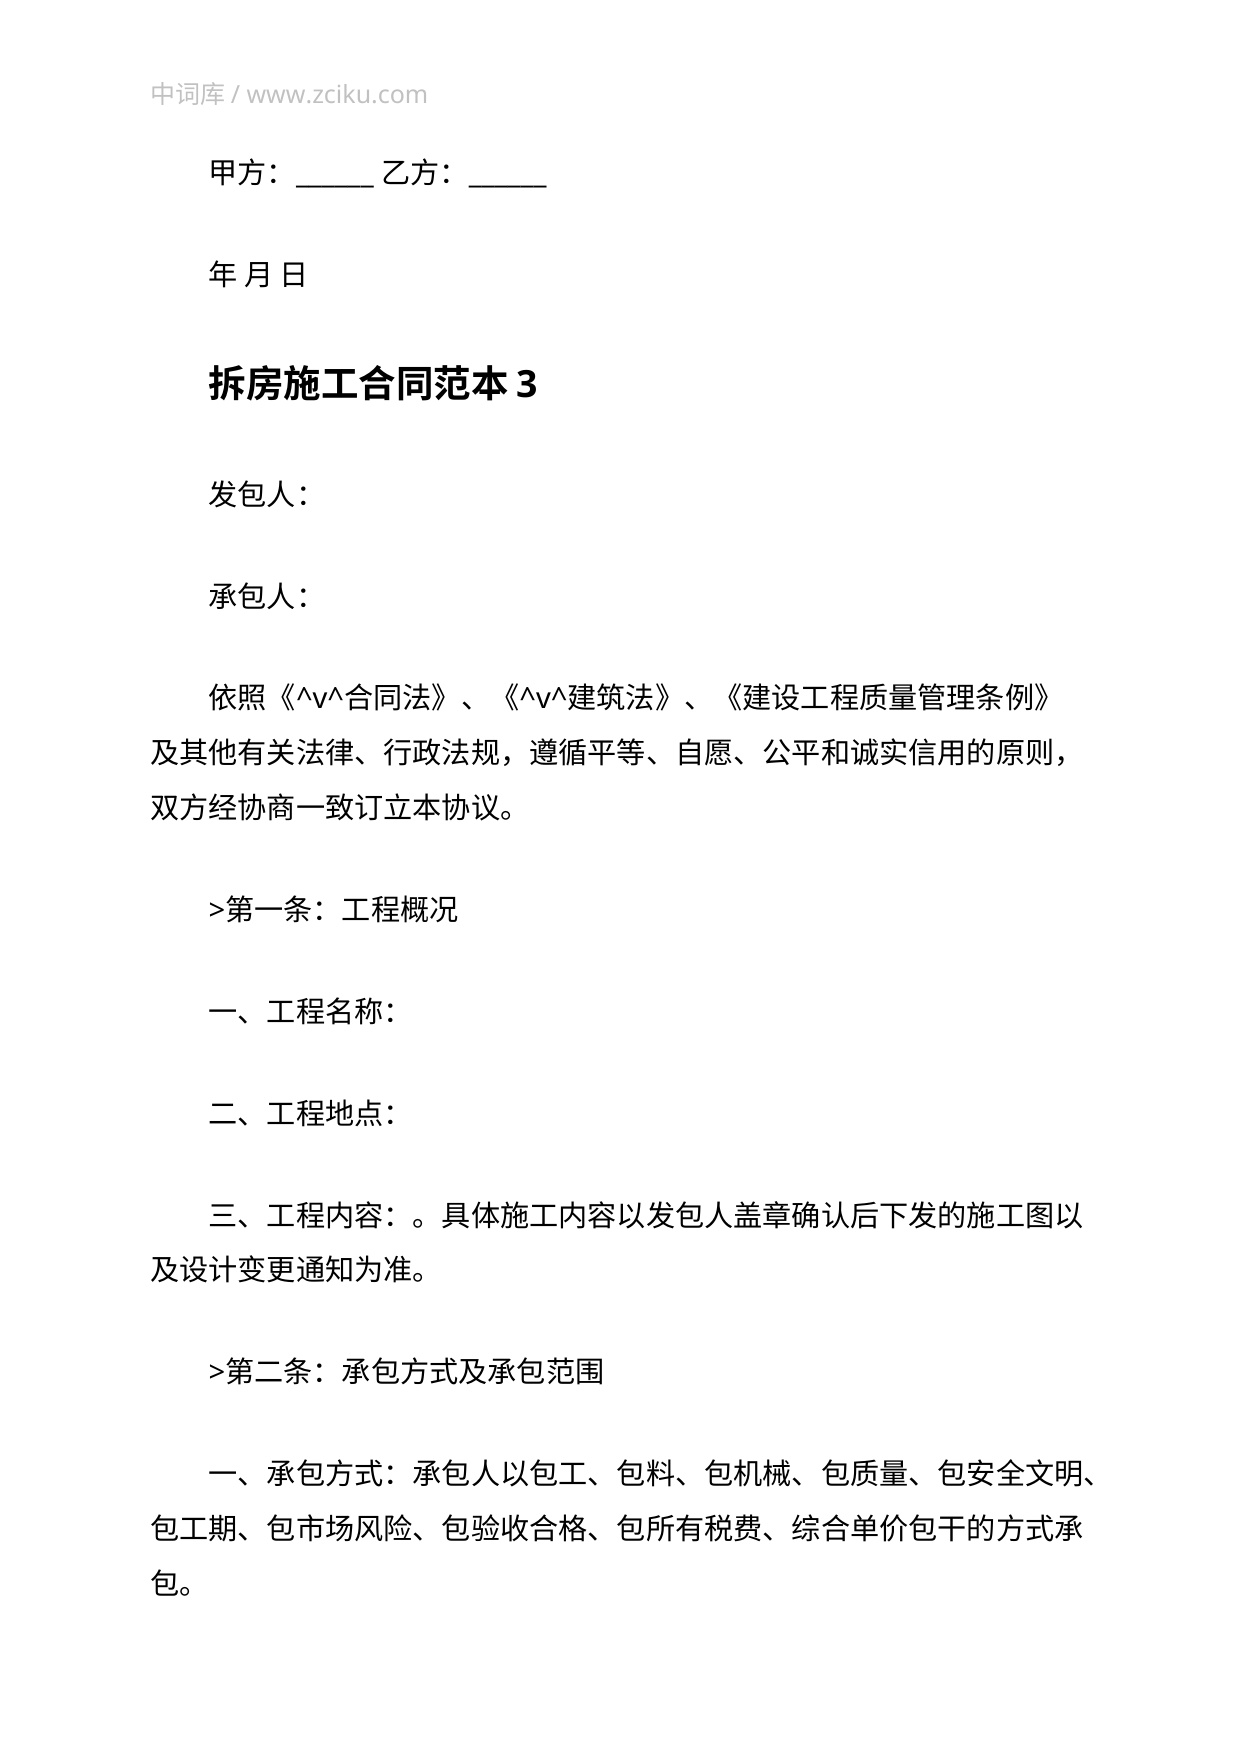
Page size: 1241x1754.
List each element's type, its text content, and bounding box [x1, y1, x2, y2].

text >第二条：承包方式及承包范围 [150, 1349, 1090, 1391]
text 二、工程地点： [150, 1090, 1090, 1133]
text >第一条：工程概况 [150, 887, 1090, 929]
text 年 月 日 [150, 252, 1090, 294]
text 拆房施工合同范本3 [150, 354, 1090, 408]
text 甲方：______ 乙方：______ [150, 150, 1090, 192]
text 一、工程名称： [150, 988, 1090, 1031]
text 一、承包方式：承包人以包工、包料、包机械、包质量、包安全文明、包工期、包市场风险、包验收合格、包所有税费、综合单价包干的方式承包。 [150, 1451, 1090, 1603]
text 发包人： [150, 471, 1090, 514]
text 承包人： [150, 573, 1090, 615]
text 三、工程内容：。具体施工内容以发包人盖章确认后下发的施工图以及设计变更通知为准。 [150, 1192, 1090, 1289]
text 依照《^v^合同法》、《^v^建筑法》、《建设工程质量管理条例》及其他有关法律、行政法规，遵循平等、自愿、公平和诚实信用的原则，双方经协商一致订立本协议。 [150, 675, 1090, 827]
